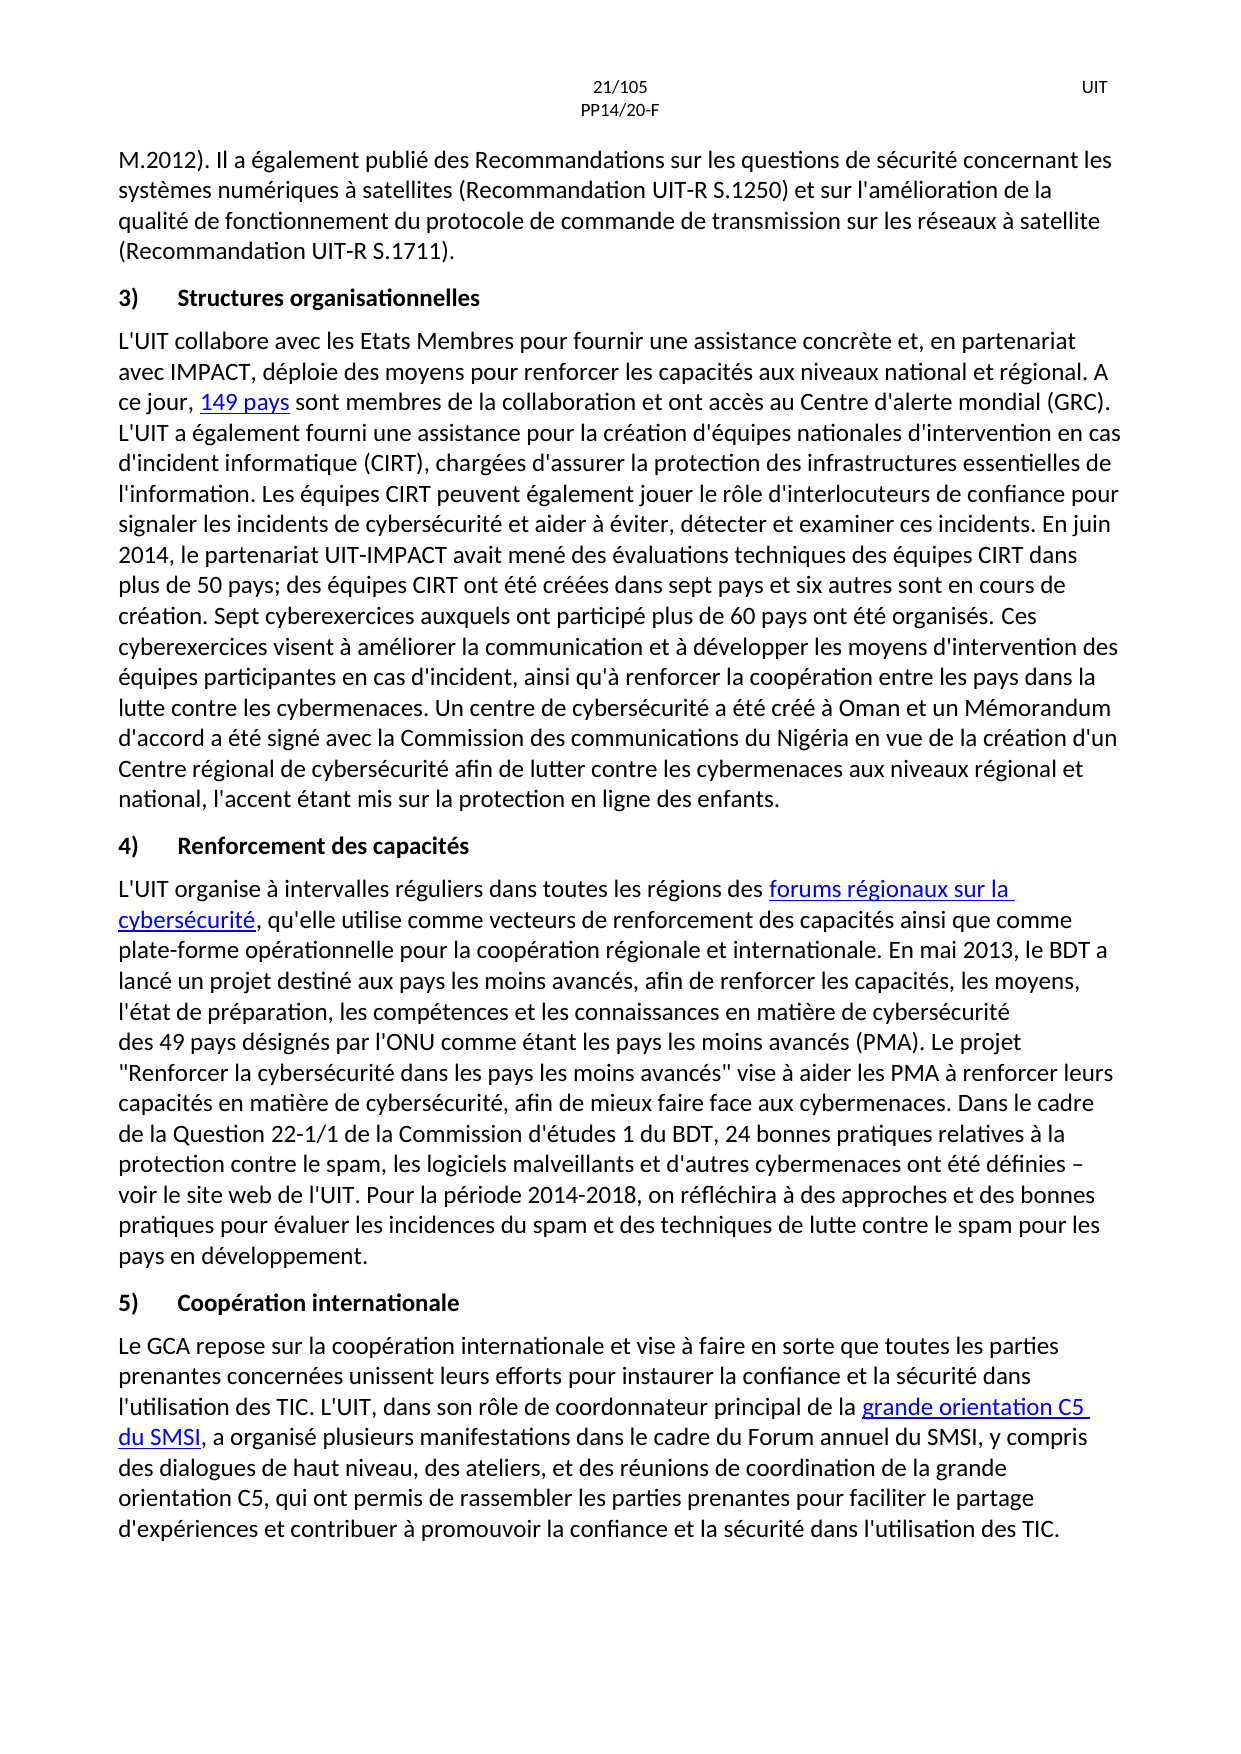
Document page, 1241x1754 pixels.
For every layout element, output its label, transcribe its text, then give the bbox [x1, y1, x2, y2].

text L'UIT organise à intervalles réguliers dans toutes les régions des forums régionaux sur la cybersécurité, qu'elle utilise comme vecteurs de renforcement des capacités ainsi que comme plate-forme opérationnelle pour la coopération régionale et internationale. En mai 2013, le BDT a lancé un projet destiné aux pays les moins avancés, afin de renforcer les capacités, les moyens, l'état de préparation, les compétences et les connaissances en matière de cybersécurité des 49 pays désignés par l'ONU comme étant les pays les moins avancés (PMA). Le projet "Renforcer la cybersécurité dans les pays les moins avancés" vise à aider les PMA à renforcer leurs capacités en matière de cybersécurité, afin de mieux faire face aux cybermenaces. Dans le cadre de la Question 22-1/1 de la Commission d'études 1 du BDT, 24 bonnes pratiques relatives à la protection contre le spam, les logiciels malveillants et d'autres cybermenaces ont été définies – voir le site web de l'UIT. Pour la période 2014-2018, on réfléchira à des approches et des bonnes pratiques pour évaluer les incidences du spam et des techniques de lutte contre le spam pour les pays en développement. [118, 873, 1122, 1270]
subtitle 4) Renforcement des capacités [118, 831, 1122, 861]
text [118, 144, 1122, 266]
text L'UIT collabore avec les Etats Membres pour fournir une assistance concrète et, en partenariat avec IMPACT, déploie des moyens pour renforcer les capacités aux niveaux national et régional. A ce jour, 149 pays sont membres de la collaboration et ont accès au Centre d'alerte mondial (GRC). L'UIT a également fourni une assistance pour la création d'équipes nationales d'intervention en cas d'incident informatique (CIRT), chargées d'assurer la protection des infrastructures essentielles de l'information. Les équipes CIRT peuvent également jouer le rôle d'interlocuteurs de confiance pour signaler les incidents de cybersécurité et aider à éviter, détecter et examiner ces incidents. En juin 2014, le partenariat UIT-IMPACT avait mené des évaluations techniques des équipes CIRT dans plus de 50 pays; des équipes CIRT ont été créées dans sept pays et six autres sont en cours de création. Sept cyberexercices auxquels ont participé plus de 60 pays ont été organisés. Ces cyberexercices visent à améliorer la communication et à développer les moyens d'intervention des équipes participantes en cas d'incident, ainsi qu'à renforcer la coopération entre les pays dans la lutte contre les cybermenaces. Un centre de cybersécurité a été créé à Oman et un Mémorandum d'accord a été signé avec la Commission des communications du Nigéria en vue de la création d'un Centre régional de cybersécurité afin de lutter contre les cybermenaces aux niveaux régional et national, l'accent étant mis sur la protection en ligne des enfants. [118, 326, 1122, 814]
text Le GCA repose sur la coopération internationale et vise à faire en sorte que toutes les parties prenantes concernées unissent leurs efforts pour instaurer la confiance et la sécurité dans l'utilisation des TIC. L'UIT, dans son rôle de coordonnateur principal de la grande orientation C5 du SMSI, a organisé plusieurs manifestations dans le cadre du Forum annuel du SMSI, y compris des dialogues de haut niveau, des ateliers, et des réunions de coordination de la grande orientation C5, qui ont permis de rassembler les parties prenantes pour faciliter le partage d'expériences et contribuer à promouvoir la confiance et la sécurité dans l'utilisation des TIC. [118, 1330, 1122, 1544]
subtitle 3) Structures organisationnelles [118, 282, 1122, 313]
subtitle 5) Coopération internationale [118, 1287, 1122, 1317]
